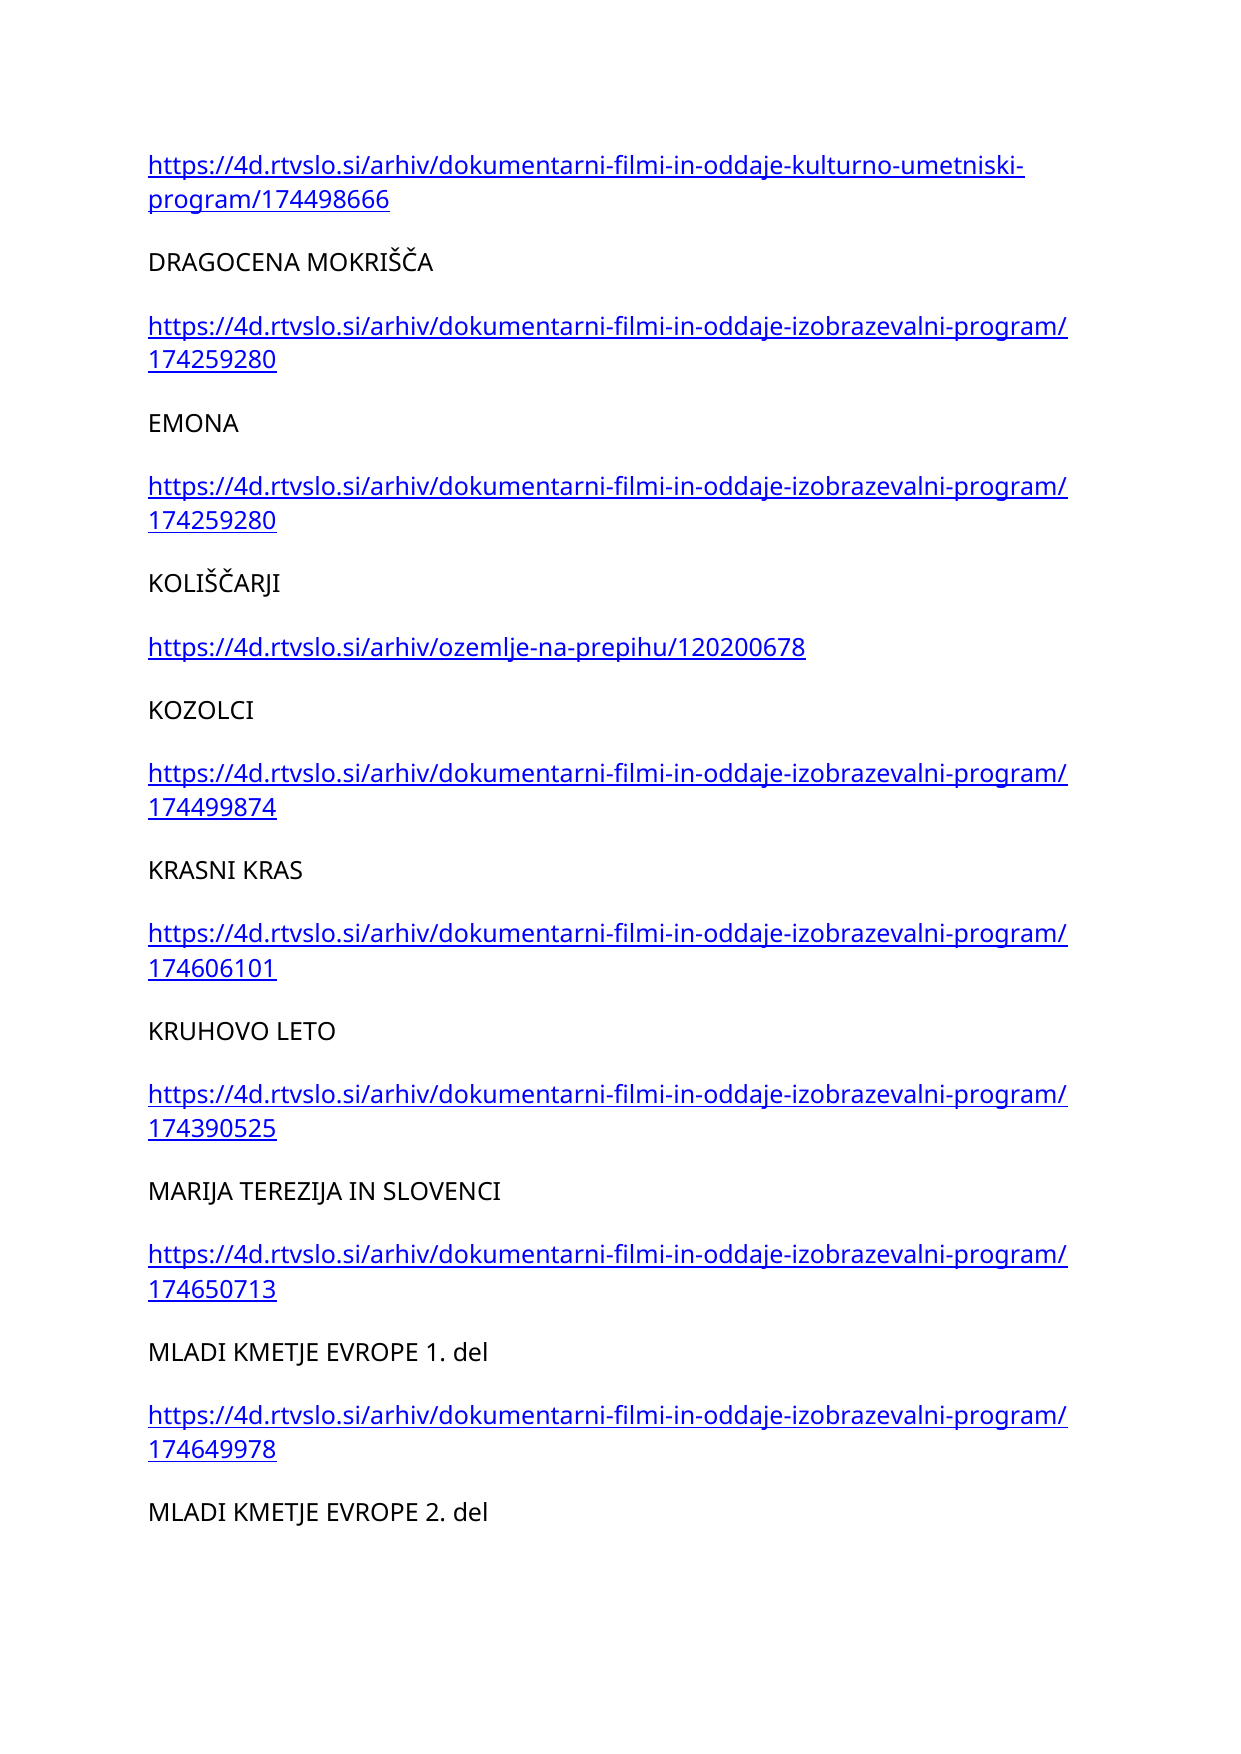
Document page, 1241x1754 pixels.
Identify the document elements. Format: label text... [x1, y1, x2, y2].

text EMONA [148, 405, 1093, 439]
text KOZOLCI [148, 692, 1093, 726]
text https://4d.rtvslo.si/arhiv/dokumentarni-filmi-in-oddaje-izobrazevalni-program/174390525 [148, 1077, 1093, 1145]
text KRASNI KRAS [148, 853, 1093, 887]
text MARIJA TEREZIJA IN SLOVENCI [148, 1174, 1093, 1208]
text DRAGOCENA MOKRIŠČA [148, 245, 1093, 279]
text https://4d.rtvslo.si/arhiv/dokumentarni-filmi-in-oddaje-izobrazevalni-program/174606101 [148, 916, 1093, 984]
text https://4d.rtvslo.si/arhiv/dokumentarni-filmi-in-oddaje-izobrazevalni-program/174649978 [148, 1398, 1093, 1466]
text https://4d.rtvslo.si/arhiv/ozemlje-na-prepihu/120200678 [148, 629, 1093, 663]
text https://4d.rtvslo.si/arhiv/dokumentarni-filmi-in-oddaje-kulturno-umetniski-program/174498666 [148, 148, 1093, 216]
text https://4d.rtvslo.si/arhiv/dokumentarni-filmi-in-oddaje-izobrazevalni-program/174259280 [148, 469, 1093, 537]
text MLADI KMETJE EVROPE 2. del [148, 1495, 1093, 1529]
text https://4d.rtvslo.si/arhiv/dokumentarni-filmi-in-oddaje-izobrazevalni-program/174650713 [148, 1237, 1093, 1305]
text KRUHOVO LETO [148, 1013, 1093, 1047]
text https://4d.rtvslo.si/arhiv/dokumentarni-filmi-in-oddaje-izobrazevalni-program/174499874 [148, 756, 1093, 824]
text https://4d.rtvslo.si/arhiv/dokumentarni-filmi-in-oddaje-izobrazevalni-program/174259280 [148, 308, 1093, 376]
text KOLIŠČARJI [148, 566, 1093, 600]
text MLADI KMETJE EVROPE 1. del [148, 1334, 1093, 1368]
